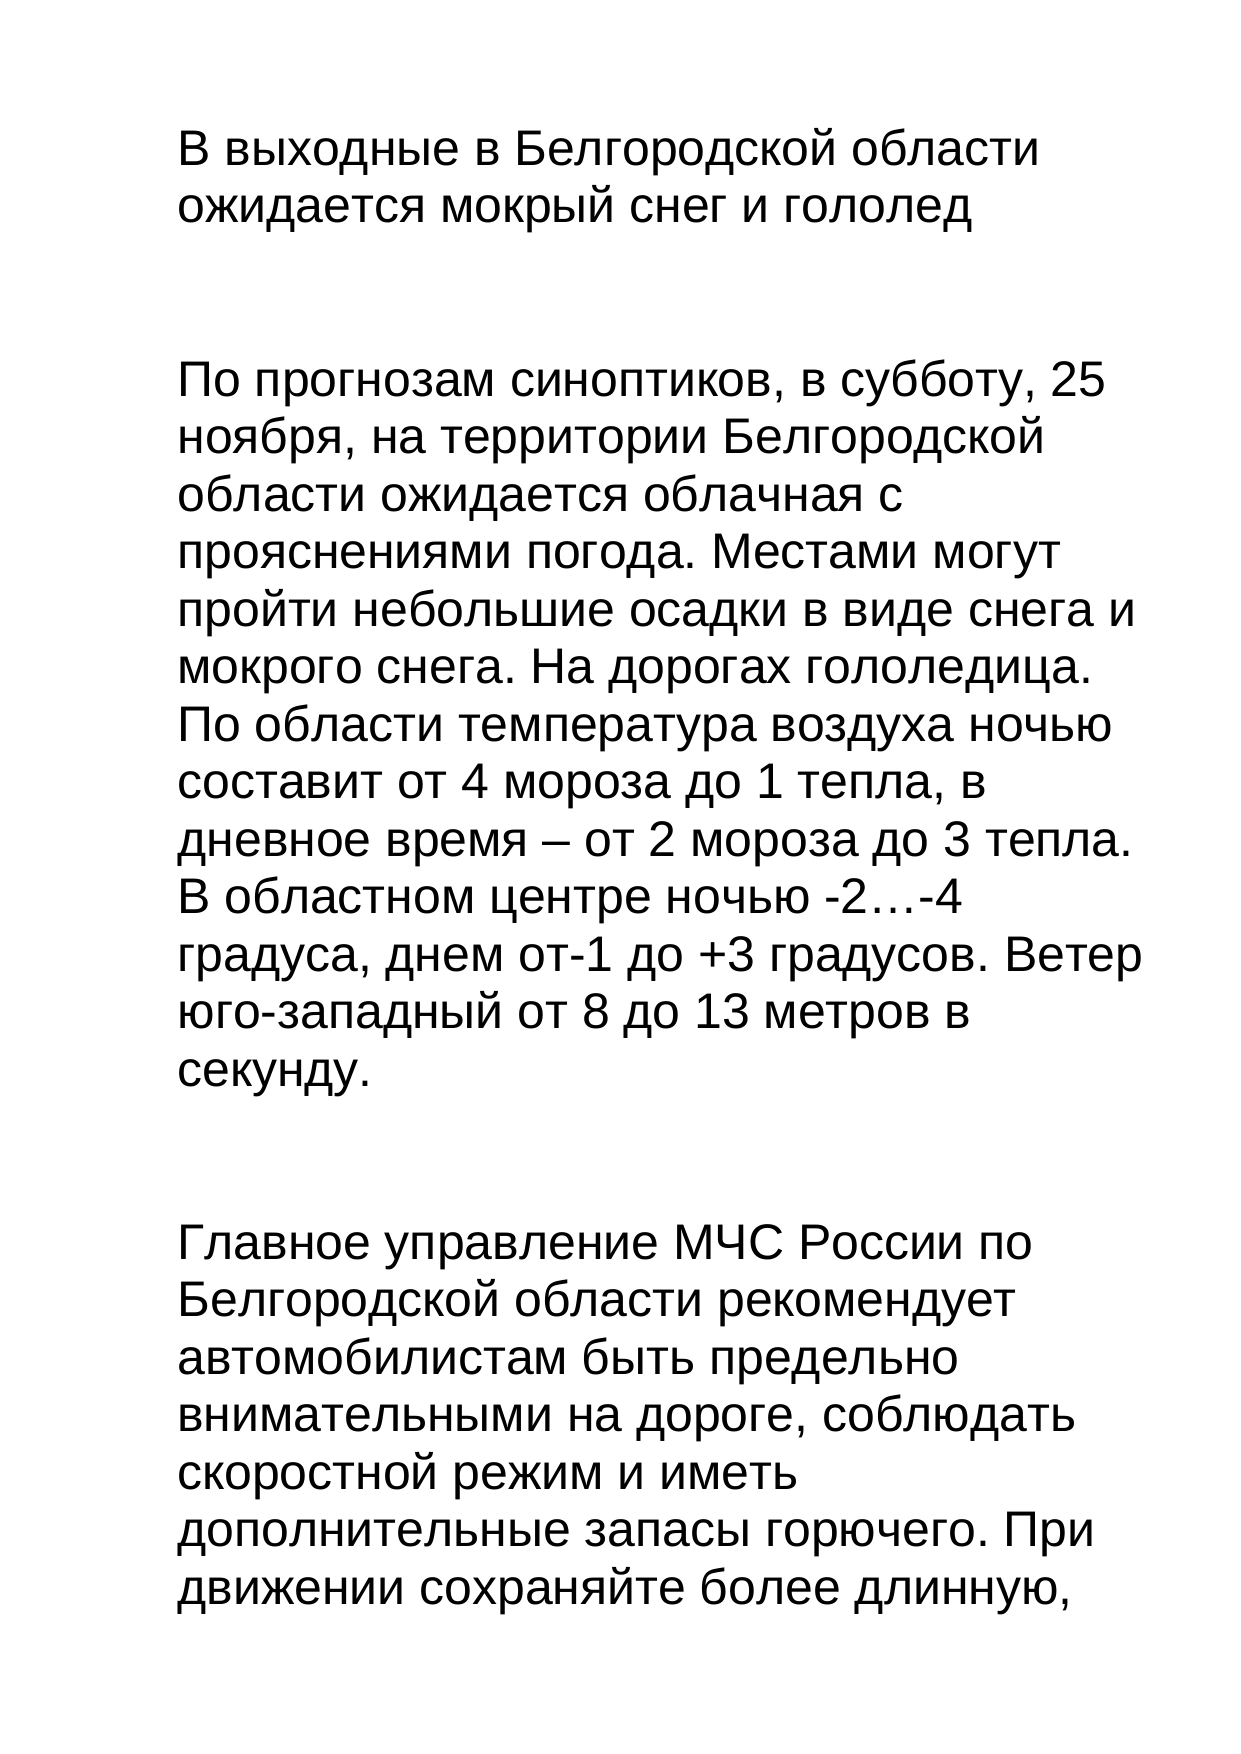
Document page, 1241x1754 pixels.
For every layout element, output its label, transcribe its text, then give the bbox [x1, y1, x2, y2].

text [177, 1212, 1152, 1615]
text По прогнозам синоптиков, в субботу, 25 ноября, на территории Белгородской области ожидается облачная с прояснениями погода. Местами могут пройти небольшие осадки в виде снега и мокрого снега. На дорогах гололедица. По области температура воздуха ночью составит от 4 мороза до 1 тепла, в дневное время – от 2 мороза до 3 тепла. В областном центре ночью -2…-4 градуса, днем от-1 до +3 градусов. Ветер юго-западный от 8 до 13 метров в секунду. [177, 349, 1152, 1096]
text В выходные в Белгородской области ожидается мокрый снег и гололед [177, 118, 1152, 233]
